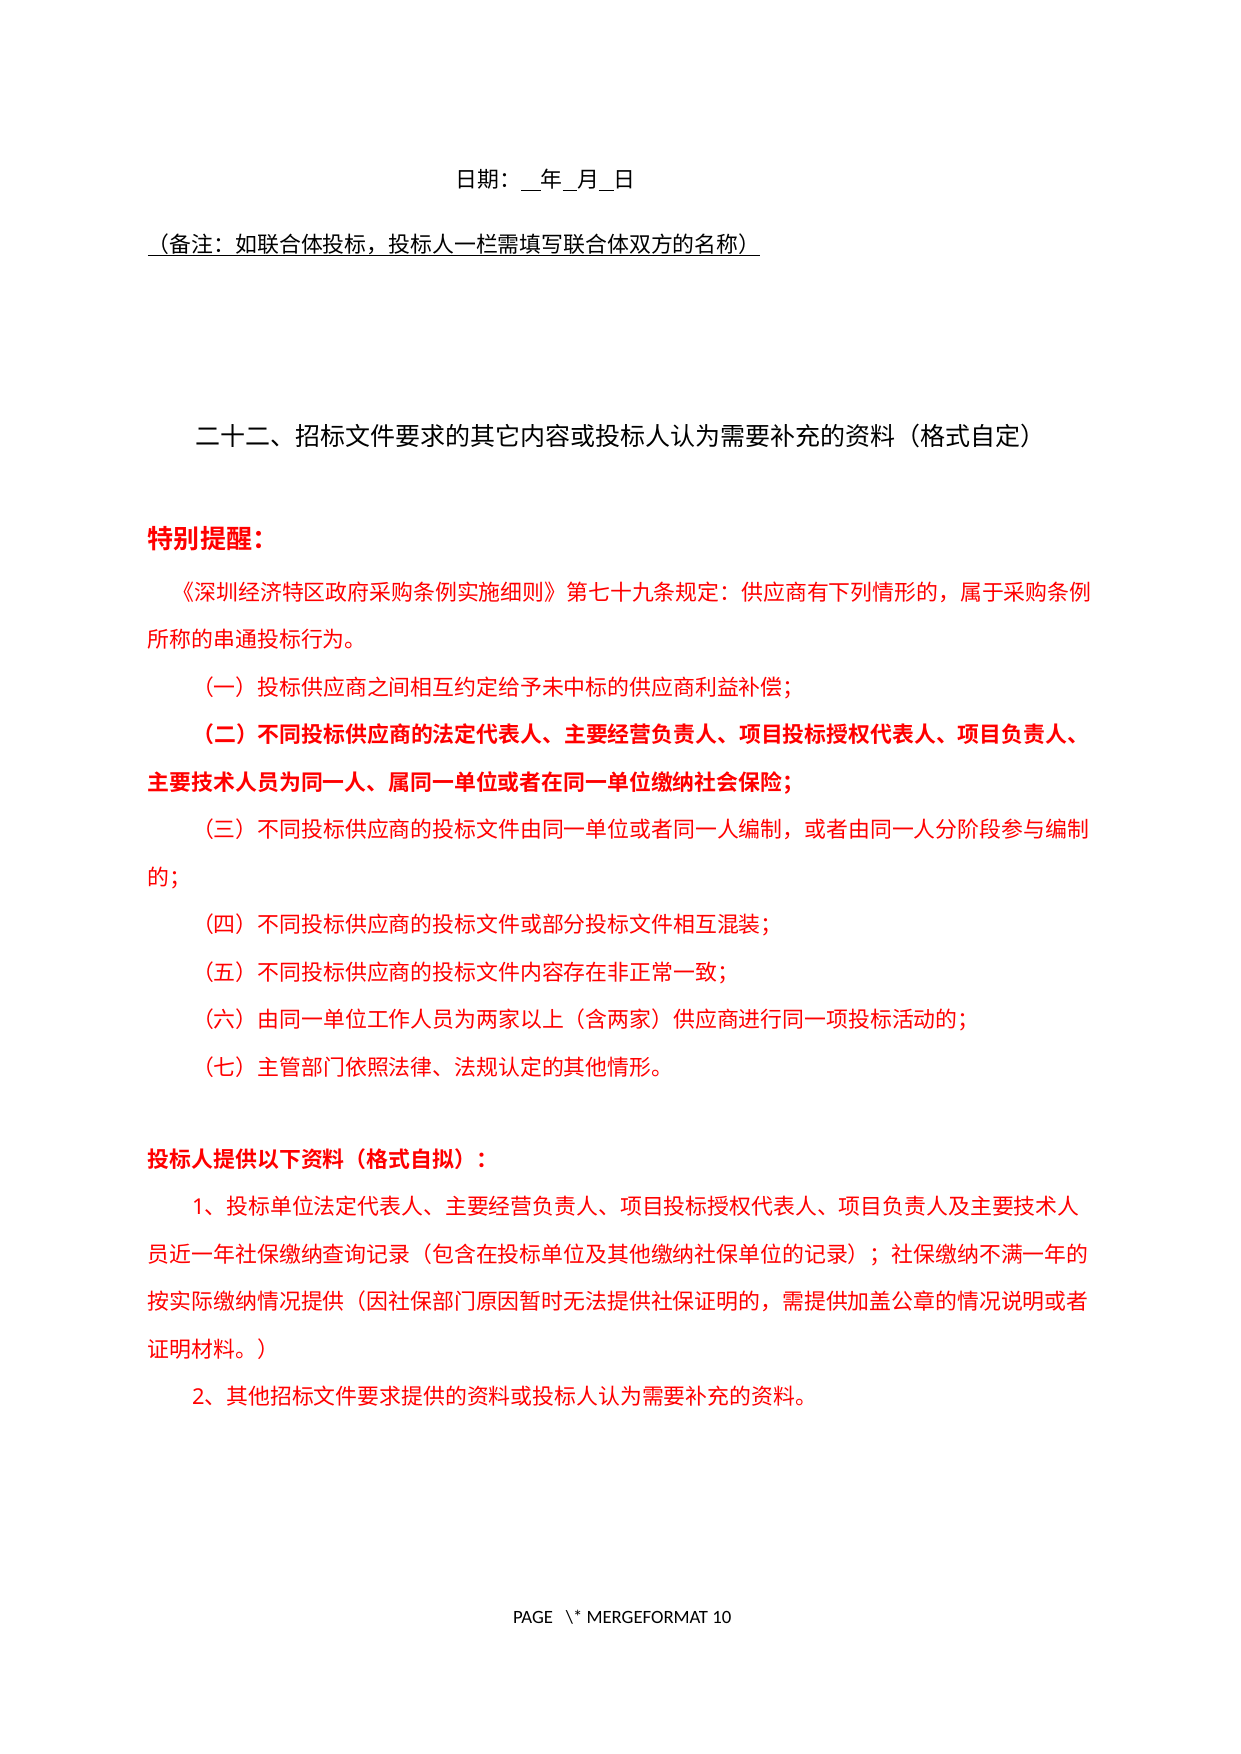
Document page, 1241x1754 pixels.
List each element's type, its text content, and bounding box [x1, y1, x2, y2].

text 投标人提供以下资料（格式自拟）： [148, 1142, 1093, 1173]
text 1、投标单位法定代表人、主要经营负责人、项目投标授权代表人、项目负责人及主要技术人员近一年社保缴纳查询记录（包含在投标单位及其他缴纳社保单位的记录）；社保缴纳不满一年的按实际缴纳情况提供（因社保部门原因暂时无法提供社保证明的，需提供加盖公章的情况说明或者证明材料。） [148, 1189, 1093, 1363]
text 日期： 年 月 日 [148, 162, 1093, 194]
text （七）主管部门依照法律、法规认定的其他情形。 [148, 1049, 1093, 1081]
text （二）不同投标供应商的法定代表人、主要经营负责人、项目投标授权代表人、项目负责人、主要技术人员为同一人、属同一单位或者在同一单位缴纳社会保险； [148, 717, 1093, 796]
text （四）不同投标供应商的投标文件或部分投标文件相互混装； [148, 907, 1093, 939]
text （备注：如联合体投标，投标人一栏需填写联合体双方的名称） [148, 227, 1093, 259]
text 2、其他招标文件要求提供的资料或投标人认为需要补充的资料。 [148, 1379, 1093, 1411]
text 二十二、招标文件要求的其它内容或投标人认为需要补充的资料（格式自定） [148, 402, 1093, 467]
text （一）投标供应商之间相互约定给予未中标的供应商利益补偿； [148, 669, 1093, 701]
text 《深圳经济特区政府采购条例实施细则》第七十九条规定：供应商有下列情形的，属于采购条例所称的串通投标行为。 [148, 574, 1093, 654]
text 特别提醒： [148, 518, 1093, 556]
text （三）不同投标供应商的投标文件由同一单位或者同一人编制，或者由同一人分阶段参与编制的； [148, 812, 1093, 891]
text （六）由同一单位工作人员为两家以上（含两家）供应商进行同一项投标活动的； [148, 1002, 1093, 1034]
text （五）不同投标供应商的投标文件内容存在非正常一致； [148, 954, 1093, 986]
